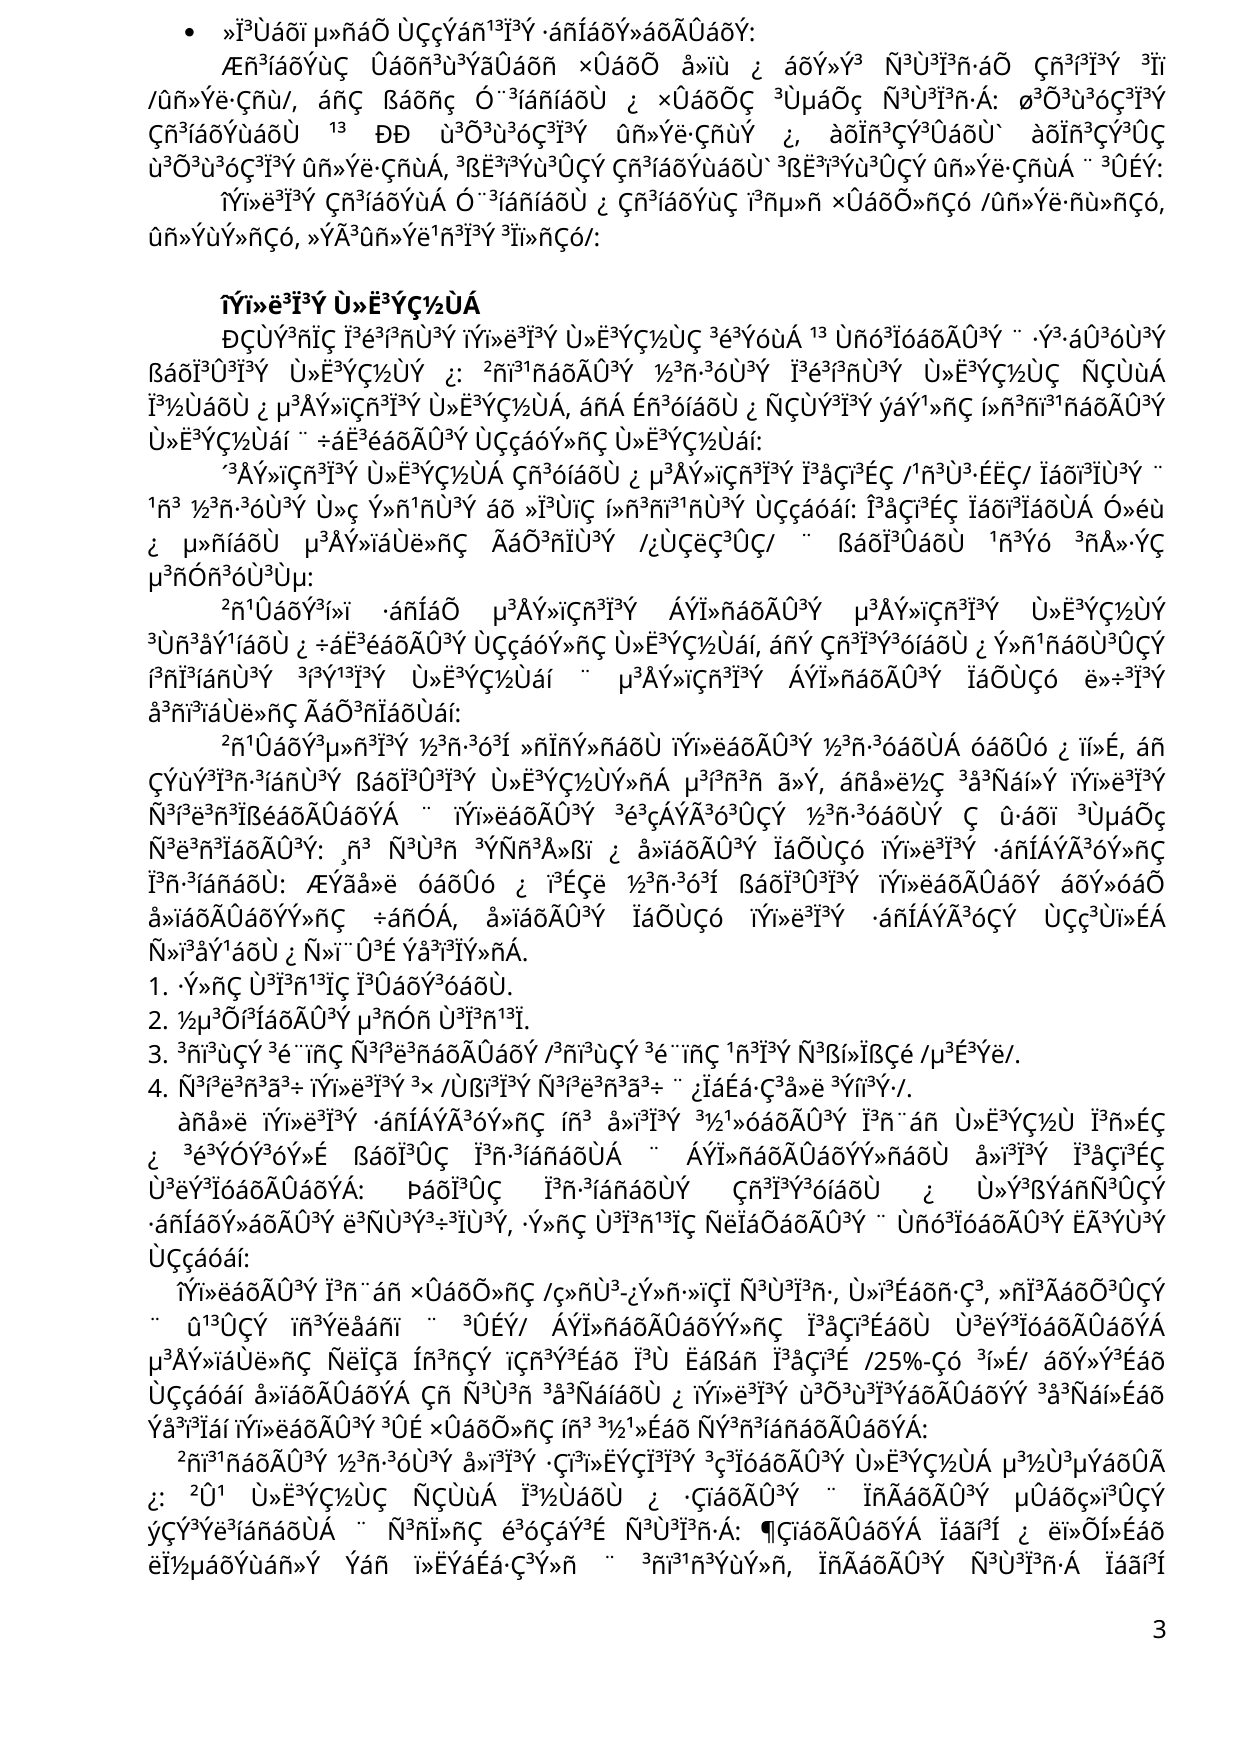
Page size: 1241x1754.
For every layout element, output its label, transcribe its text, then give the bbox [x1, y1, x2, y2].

text ²ñ¹ÛáõÝ³µ»ñ³Ï³Ý ½³ñ·³ó³Í »ñÏñÝ»ñáõÙ ïÝï»ëáõÃÛ³Ý ½³ñ·³óáõÙÁ óáõÛó ¿ ïí»É, áñ ÇÝùÝ³Ï³ñ·³íáñÙ³Ý ßáõÏ³Û³Ï³Ý Ù»Ë³ÝÇ½ÙÝ»ñÁ µ³í³ñ³ñ ã»Ý, áñå»ë½Ç ³å³Ñáí»Ý ïÝï»ë³Ï³Ý Ñ³í³ë³ñ³ÏßéáõÃÛáõÝÁ ¨ ïÝï»ëáõÃÛ³Ý ³é³çÁÝÃ³ó³ÛÇÝ ½³ñ·³óáõÙÝ Ç û·áõï ³ÙµáÕç Ñ³ë³ñ³ÏáõÃÛ³Ý: ¸ñ³ Ñ³Ù³ñ ³ÝÑñ³Å»ßï ¿ å»ïáõÃÛ³Ý ÏáÕÙÇó ïÝï»ë³Ï³Ý ·áñÍÁÝÃ³óÝ»ñÇ Ï³ñ·³íáñáõÙ: ÆÝãå»ë óáõÛó ¿ ï³ÉÇë ½³ñ·³ó³Í ßáõÏ³Û³Ï³Ý ïÝï»ëáõÃÛáõÝ áõÝ»óáÕ å»ïáõÃÛáõÝÝ»ñÇ ÷áñÓÁ, å»ïáõÃÛ³Ý ÏáÕÙÇó ïÝï»ë³Ï³Ý ·áñÍÁÝÃ³óÇÝ ÙÇç³Ùï»ÉÁ Ñ»ï³åÝ¹áõÙ ¿ Ñ»ï¨Û³É Ýå³ï³ÏÝ»ñÁ. [148, 730, 1167, 968]
text îÝï»ëáõÃÛ³Ý Ï³ñ¨áñ ×ÛáõÕ»ñÇ /ç»ñÙ³-¿Ý»ñ·»ïÇÏ Ñ³Ù³Ï³ñ·, Ù»ï³Éáõñ·Ç³, »ñÏ³ÃáõÕ³ÛÇÝ ¨ û¹³ÛÇÝ ïñ³Ýëåáñï ¨ ³ÛÉÝ/ ÁÝÏ»ñáõÃÛáõÝÝ»ñÇ Ï³åÇï³ÉáõÙ Ù³ëÝ³ÏóáõÃÛáõÝÁ µ³ÅÝ»ïáÙë»ñÇ ÑëÏÇã Íñ³ñÇÝ ïÇñ³Ý³Éáõ Ï³Ù Ëáßáñ Ï³åÇï³É /25%-Çó ³í»É/ áõÝ»Ý³Éáõ ÙÇçáóáí å»ïáõÃÛáõÝÁ Çñ Ñ³Ù³ñ ³å³ÑáíáõÙ ¿ ïÝï»ë³Ï³Ý ù³Õ³ù³Ï³ÝáõÃÛáõÝÝ ³å³Ñáí»Éáõ Ýå³ï³Ïáí ïÝï»ëáõÃÛ³Ý ³ÛÉ ×ÛáõÕ»ñÇ íñ³ ³½¹»Éáõ ÑÝ³ñ³íáñáõÃÛáõÝÁ: [148, 1275, 1167, 1445]
text îÝï»ë³Ï³Ý Ù»Ë³ÝÇ½ÙÁ [148, 287, 1167, 321]
list ·Ý»ñÇ Ù³Ï³ñ¹³ÏÇ Ï³ÛáõÝ³óáõÙ. [148, 968, 1167, 1003]
text ÐÇÙÝ³ñÏÇ Ï³é³í³ñÙ³Ý ïÝï»ë³Ï³Ý Ù»Ë³ÝÇ½ÙÇ ³é³ÝóùÁ ¹³ Ùñó³ÏóáõÃÛ³Ý ¨ ·Ý³·áÛ³óÙ³Ý ßáõÏ³Û³Ï³Ý Ù»Ë³ÝÇ½ÙÝ ¿: ²ñï³¹ñáõÃÛ³Ý ½³ñ·³óÙ³Ý Ï³é³í³ñÙ³Ý Ù»Ë³ÝÇ½ÙÇ ÑÇÙùÁ Ï³½ÙáõÙ ¿ µ³ÅÝ»ïÇñ³Ï³Ý Ù»Ë³ÝÇ½ÙÁ, áñÁ Éñ³óíáõÙ ¿ ÑÇÙÝ³Ï³Ý ýáÝ¹»ñÇ í»ñ³ñï³¹ñáõÃÛ³Ý Ù»Ë³ÝÇ½Ùáí ¨ ÷áË³éáõÃÛ³Ý ÙÇçáóÝ»ñÇ Ù»Ë³ÝÇ½Ùáí: [148, 321, 1167, 458]
text îÝï»ë³Ï³Ý Çñ³íáõÝùÁ Ó¨³íáñíáõÙ ¿ Çñ³íáõÝùÇ ï³ñµ»ñ ×ÛáõÕ»ñÇó /ûñ»Ýë·ñù»ñÇó, ûñ»ÝùÝ»ñÇó, »ÝÃ³ûñ»Ýë¹ñ³Ï³Ý ³Ïï»ñÇó/: [148, 185, 1167, 253]
text Æñ³íáõÝùÇ Ûáõñ³ù³ÝãÛáõñ ×ÛáõÕ å»ïù ¿ áõÝ»Ý³ Ñ³Ù³Ï³ñ·áÕ Çñ³í³Ï³Ý ³Ïï /ûñ»Ýë·Çñù/, áñÇ ßáõñç Ó¨³íáñíáõÙ ¿ ×ÛáõÕÇ ³ÙµáÕç Ñ³Ù³Ï³ñ·Á: ø³Õ³ù³óÇ³Ï³Ý Çñ³íáõÝùáõÙ ¹³ ÐÐ ù³Õ³ù³óÇ³Ï³Ý ûñ»Ýë·ÇñùÝ ¿, àõÏñ³ÇÝ³ÛáõÙ` àõÏñ³ÇÝ³ÛÇ ù³Õ³ù³óÇ³Ï³Ý ûñ»Ýë·ÇñùÁ, ³ßË³ï³Ýù³ÛÇÝ Çñ³íáõÝùáõÙ` ³ßË³ï³Ýù³ÛÇÝ ûñ»Ýë·ÇñùÁ ¨ ³ÛÉÝ: [148, 49, 1167, 185]
text ´³ÅÝ»ïÇñ³Ï³Ý Ù»Ë³ÝÇ½ÙÁ Çñ³óíáõÙ ¿ µ³ÅÝ»ïÇñ³Ï³Ý Ï³åÇï³ÉÇ /¹ñ³Ù³·ÉËÇ/ Ïáõï³ÏÙ³Ý ¨ ¹ñ³ ½³ñ·³óÙ³Ý Ù»ç Ý»ñ¹ñÙ³Ý áõ »Ï³ÙïÇ í»ñ³ñï³¹ñÙ³Ý ÙÇçáóáí: Î³åÇï³ÉÇ Ïáõï³ÏáõÙÁ Ó»éù ¿ µ»ñíáõÙ µ³ÅÝ»ïáÙë»ñÇ ÃáÕ³ñÏÙ³Ý /¿ÙÇëÇ³ÛÇ/ ¨ ßáõÏ³ÛáõÙ ¹ñ³Ýó ³ñÅ»·ÝÇ µ³ñÓñ³óÙ³Ùµ: [148, 458, 1167, 594]
text àñå»ë ïÝï»ë³Ï³Ý ·áñÍÁÝÃ³óÝ»ñÇ íñ³ å»ï³Ï³Ý ³½¹»óáõÃÛ³Ý Ï³ñ¨áñ Ù»Ë³ÝÇ½Ù Ï³ñ»ÉÇ ¿ ³é³ÝÓÝ³óÝ»É ßáõÏ³ÛÇ Ï³ñ·³íáñáõÙÁ ¨ ÁÝÏ»ñáõÃÛáõÝÝ»ñáõÙ å»ï³Ï³Ý Ï³åÇï³ÉÇ Ù³ëÝ³ÏóáõÃÛáõÝÁ: ÞáõÏ³ÛÇ Ï³ñ·³íáñáõÙÝ Çñ³Ï³Ý³óíáõÙ ¿ Ù»Ý³ßÝáñÑ³ÛÇÝ ·áñÍáõÝ»áõÃÛ³Ý ë³ÑÙ³Ý³÷³ÏÙ³Ý, ·Ý»ñÇ Ù³Ï³ñ¹³ÏÇ ÑëÏáÕáõÃÛ³Ý ¨ Ùñó³ÏóáõÃÛ³Ý ËÃ³ÝÙ³Ý ÙÇçáóáí: [148, 1105, 1167, 1275]
list Ñ³í³ë³ñ³ã³÷ ïÝï»ë³Ï³Ý ³× /Ùßï³Ï³Ý Ñ³í³ë³ñ³ã³÷ ¨ ¿ÏáÉá·Ç³å»ë ³Ýíï³Ý·/. [148, 1071, 1167, 1105]
list ½µ³Õí³ÍáõÃÛ³Ý µ³ñÓñ Ù³Ï³ñ¹³Ï. [148, 1003, 1167, 1037]
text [148, 1445, 1167, 1582]
text ²ñ¹ÛáõÝ³í»ï ·áñÍáÕ µ³ÅÝ»ïÇñ³Ï³Ý ÁÝÏ»ñáõÃÛ³Ý µ³ÅÝ»ïÇñ³Ï³Ý Ù»Ë³ÝÇ½ÙÝ ³Ùñ³åÝ¹íáõÙ ¿ ÷áË³éáõÃÛ³Ý ÙÇçáóÝ»ñÇ Ù»Ë³ÝÇ½Ùáí, áñÝ Çñ³Ï³Ý³óíáõÙ ¿ Ý»ñ¹ñáõÙ³ÛÇÝ í³ñÏ³íáñÙ³Ý ³í³Ý¹³Ï³Ý Ù»Ë³ÝÇ½Ùáí ¨ µ³ÅÝ»ïÇñ³Ï³Ý ÁÝÏ»ñáõÃÛ³Ý ÏáÕÙÇó ë»÷³Ï³Ý å³ñï³ïáÙë»ñÇ ÃáÕ³ñÏáõÙáí: [148, 594, 1167, 730]
list »Ï³Ùáõï µ»ñáÕ ÙÇçÝáñ¹³Ï³Ý ·áñÍáõÝ»áõÃÛáõÝ: [185, 15, 1167, 49]
list ³ñï³ùÇÝ ³é¨ïñÇ Ñ³í³ë³ñáõÃÛáõÝ /³ñï³ùÇÝ ³é¨ïñÇ ¹ñ³Ï³Ý Ñ³ßí»ÏßÇé /µ³É³Ýë/. [148, 1037, 1167, 1071]
